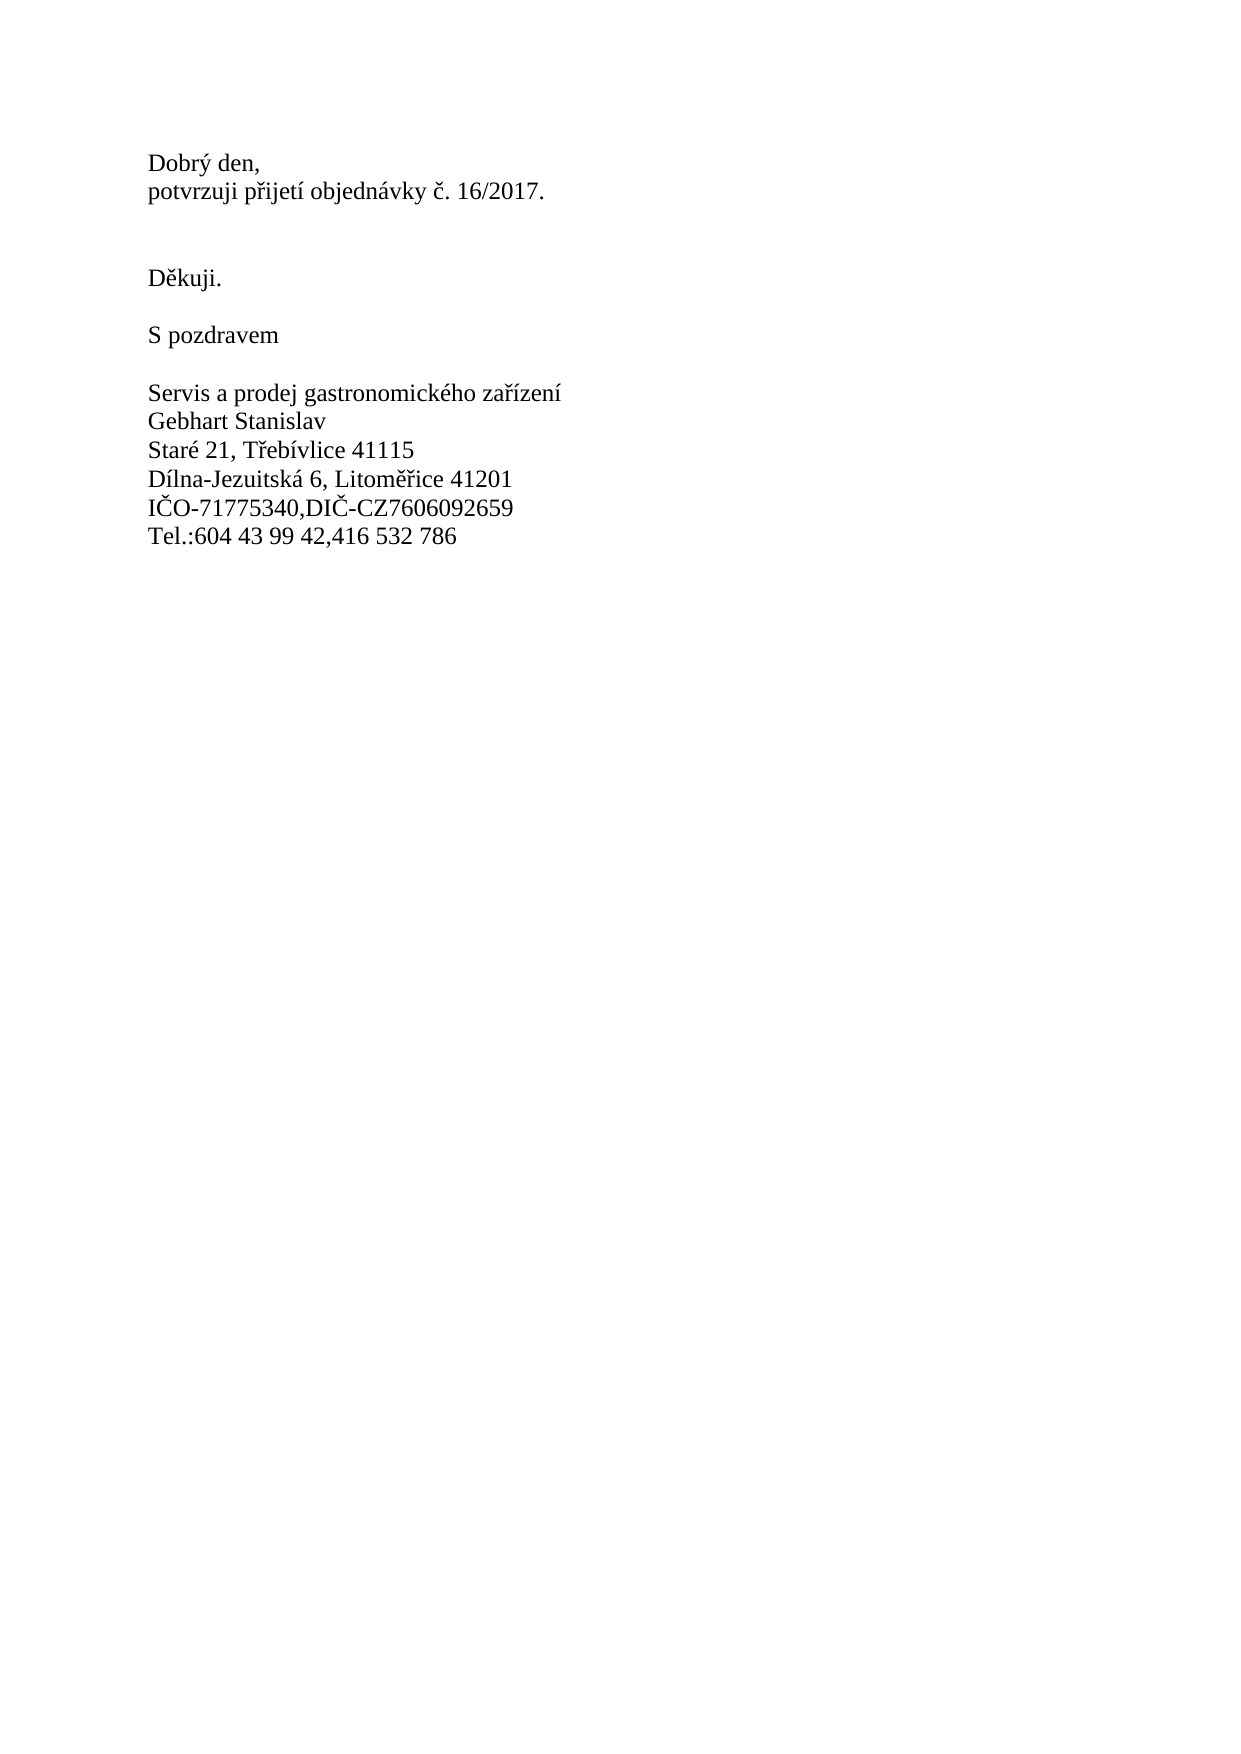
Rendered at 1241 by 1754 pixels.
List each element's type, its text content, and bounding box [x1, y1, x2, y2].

text Dobrý den, [148, 148, 1093, 176]
text potvrzuji přijetí objednávky č. 16/2017. Děkuji. S pozdravem Servis a prodej gastronomického zařízení Gebhart Stanislav Staré 21, Třebívlice 41115 Dílna-Jezuitská 6, Litoměřice 41201 IČO-71775340,DIČ-CZ7606092659 Tel.:604 43 99 42,416 532 786 [148, 176, 1093, 550]
